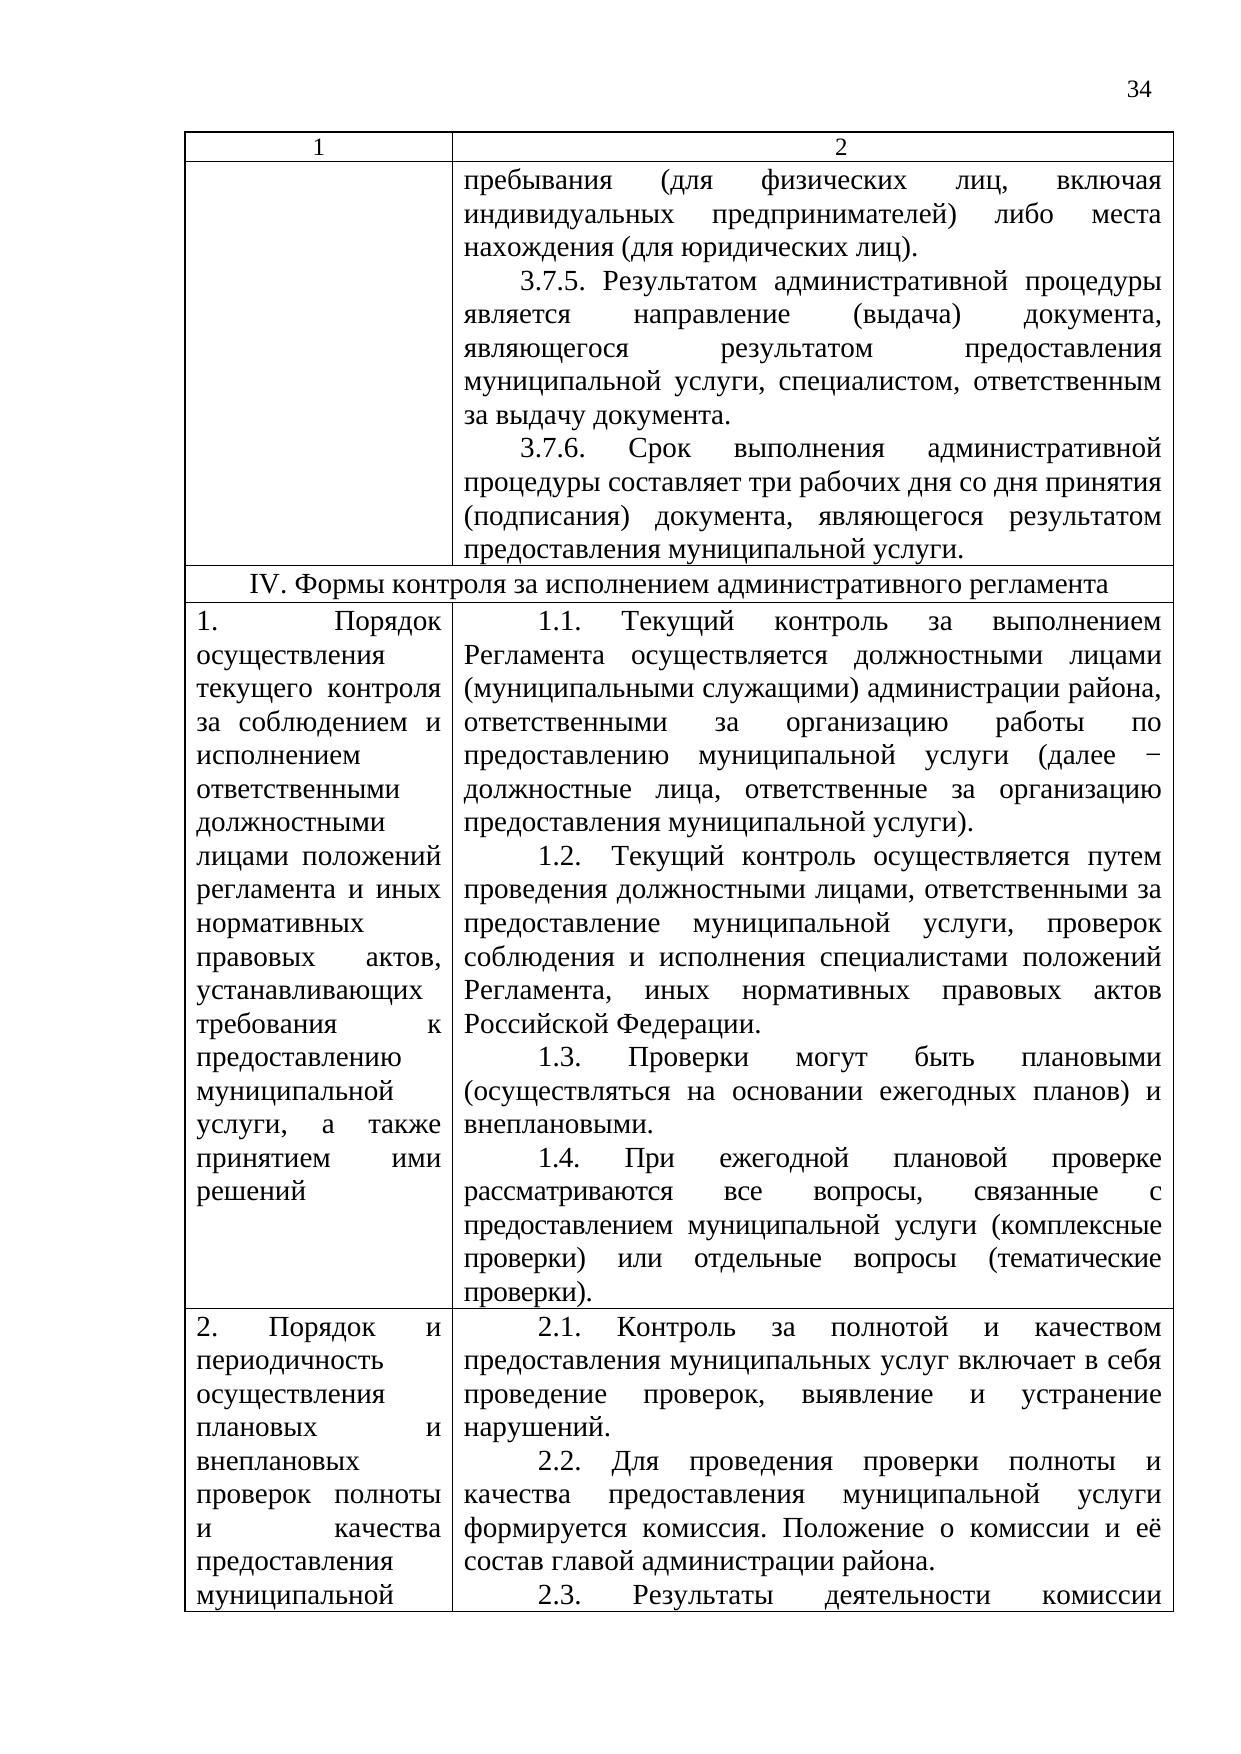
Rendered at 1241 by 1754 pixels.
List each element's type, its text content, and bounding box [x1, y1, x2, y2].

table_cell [186, 1309, 452, 1611]
table_cell 1. Порядок осуществления текущего контроля за соблюдением и исполнением ответственными должностными лицами положений регламента и иных нормативных правовых актов, устанавливающих требования к предоставлению муниципальной услуги, а также принятием ими решений [186, 603, 452, 1308]
table_header 2 [453, 133, 1173, 161]
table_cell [453, 1309, 1173, 1611]
table_cell IV. Формы контроля за исполнением административного регламента [186, 566, 1173, 602]
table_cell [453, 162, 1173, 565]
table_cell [186, 162, 452, 565]
table_header 1 [186, 133, 452, 161]
table_cell 1.1. Текущий контроль за выполнением Регламента осуществляется должностными лицами (муниципальными служащими) администрации района, ответственными за организацию работы по предоставлению муниципальной услуги (далее − должностные лица, ответственные за организацию предоставления муниципальной услуги). 1.2. Текущий контроль осуществляется путем проведения должностными лицами, ответственными за предоставление муниципальной услуги, проверок соблюдения и исполнения специалистами положений Регламента, иных нормативных правовых актов Российской Федерации. 1.3. Проверки могут быть плановыми (осуществляться на основании ежегодных планов) и внеплановыми. 1.4. При ежегодной плановой проверке рассматриваются все вопросы, связанные с предоставлением муниципальной услуги (комплексные проверки) или отдельные вопросы (тематические проверки). [453, 603, 1173, 1308]
